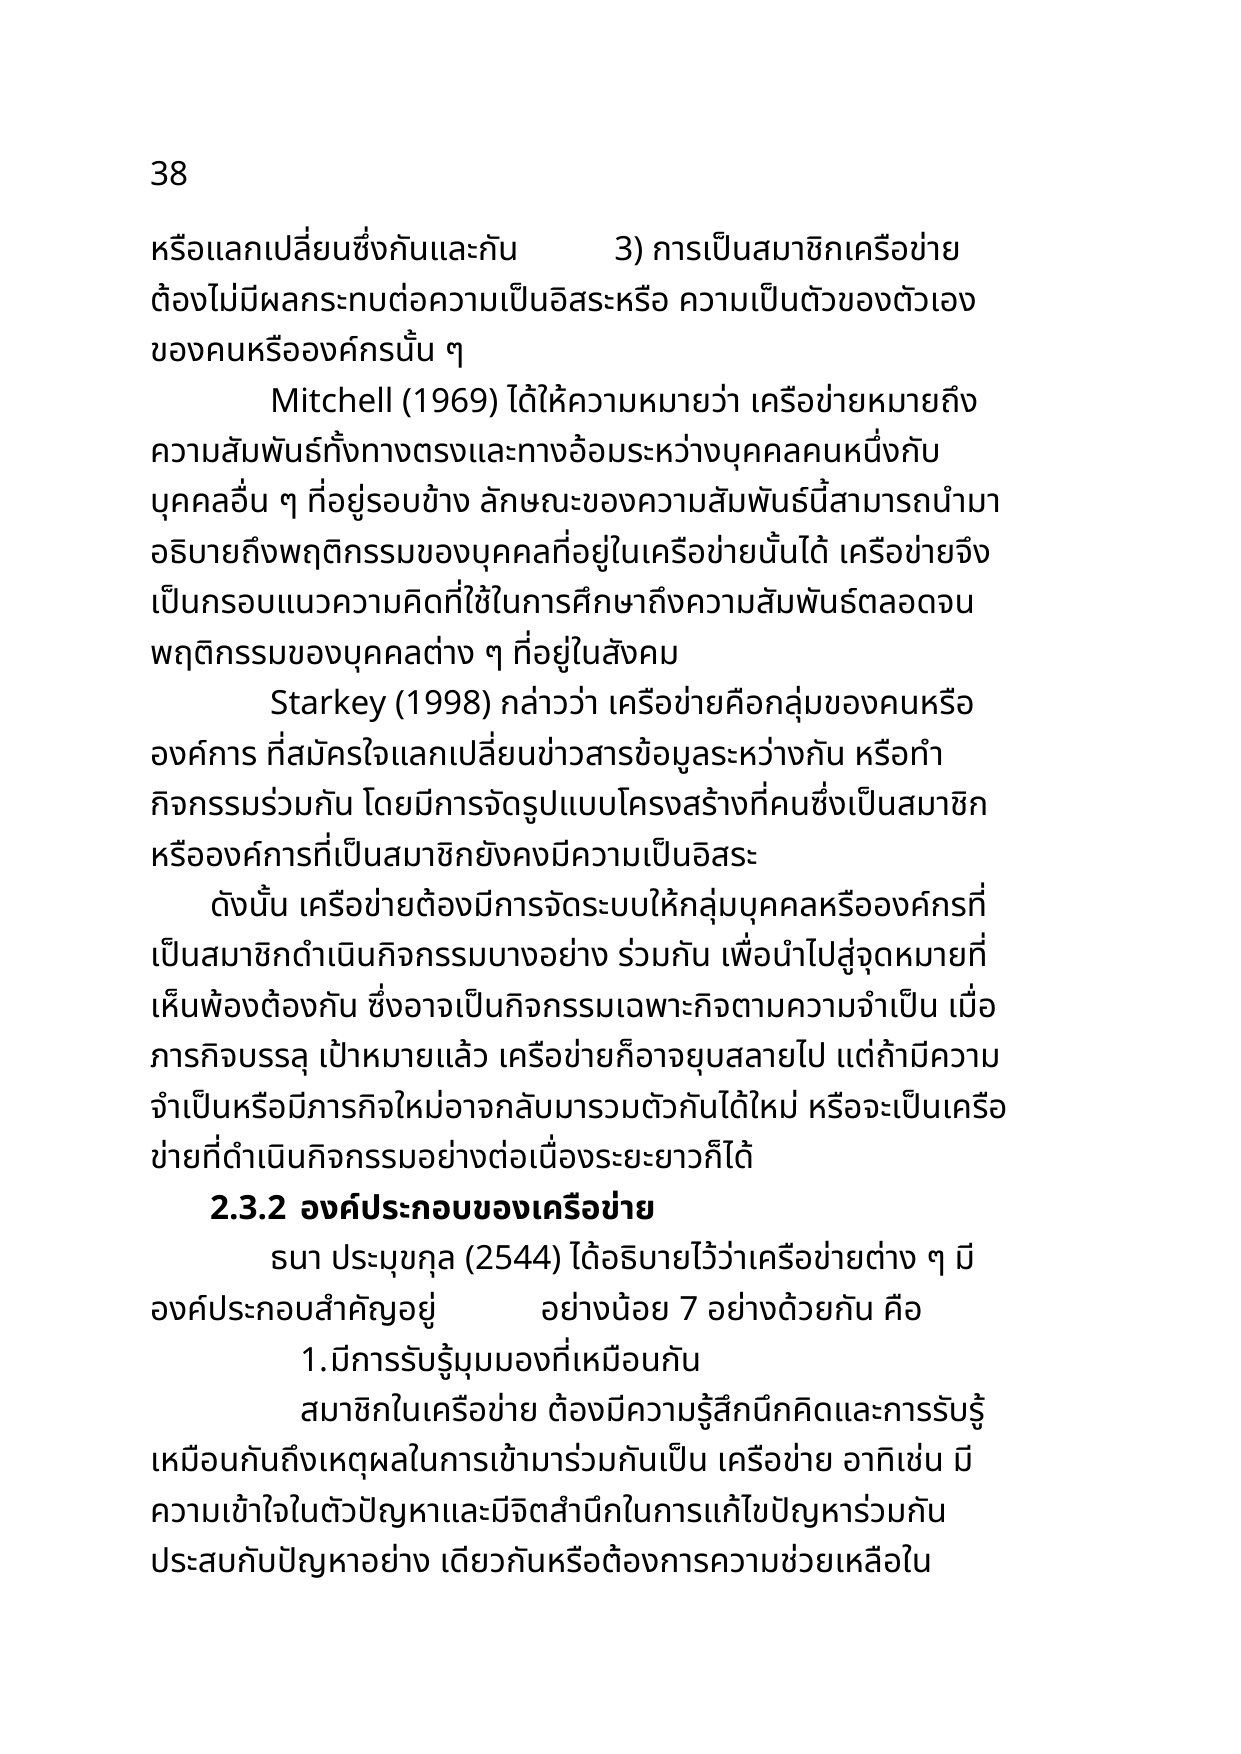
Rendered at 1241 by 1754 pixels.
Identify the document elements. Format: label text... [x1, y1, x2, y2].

text Starkey (1998) กล่าวว่า เครือข่ายคือกลุ่มของคนหรือองค์การ ที่สมัครใจแลกเปลี่ยนข่าวสารข้อมูลระหว่างกัน หรือทำกิจกรรมร่วมกัน โดยมีการจัดรูปแบบโครงสร้างที่คนซึ่งเป็นสมาชิกหรือองค์การที่เป็นสมาชิกยังคงมีความเป็นอิสระ [150, 679, 1015, 881]
text 1. มีการรับรู้มุมมองที่เหมือนกัน [150, 1335, 1015, 1386]
text ธนา ประมุขกุล (2544) ได้อธิบายไว้ว่าเครือข่ายต่าง ๆ มีองค์ประกอบสำคัญอยู่ อย่างน้อย 7 อย่างด้วยกัน คือ [150, 1234, 1015, 1335]
text 2.3.2 องค์ประกอบของเครือข่าย [150, 1183, 1015, 1234]
text ดังนั้น เครือข่ายต้องมีการจัดระบบให้กลุ่มบุคคลหรือองค์กรที่เป็นสมาชิกดำเนินกิจกรรมบางอย่าง ร่วมกัน เพื่อนำไปสู่จุดหมายที่เห็นพ้องต้องกัน ซึ่งอาจเป็นกิจกรรมเฉพาะกิจตามความจำเป็น เมื่อภารกิจบรรลุ เป้าหมายแล้ว เครือข่ายก็อาจยุบสลายไป แต่ถ้ามีความจำเป็นหรือมีภารกิจใหม่อาจกลับมารวมตัวกันได้ใหม่ หรือจะเป็นเครือข่ายที่ดำเนินกิจกรรมอย่างต่อเนื่องระยะยาวก็ได้ [150, 881, 1015, 1183]
text Mitchell (1969) ได้ให้ความหมายว่า เครือข่ายหมายถึง ความสัมพันธ์ทั้งทางตรงและทางอ้อมระหว่างบุคคลคนหนึ่งกับบุคคลอื่น ๆ ที่อยู่รอบข้าง ลักษณะของความสัมพันธ์นี้สามารถนำมาอธิบายถึงพฤติกรรมของบุคคลที่อยู่ในเครือข่ายนั้นได้ เครือข่ายจึงเป็นกรอบแนวความคิดที่ใช้ในการศึกษาถึงความสัมพันธ์ตลอดจนพฤติกรรมของบุคคลต่าง ๆ ที่อยู่ในสังคม [150, 376, 1015, 679]
